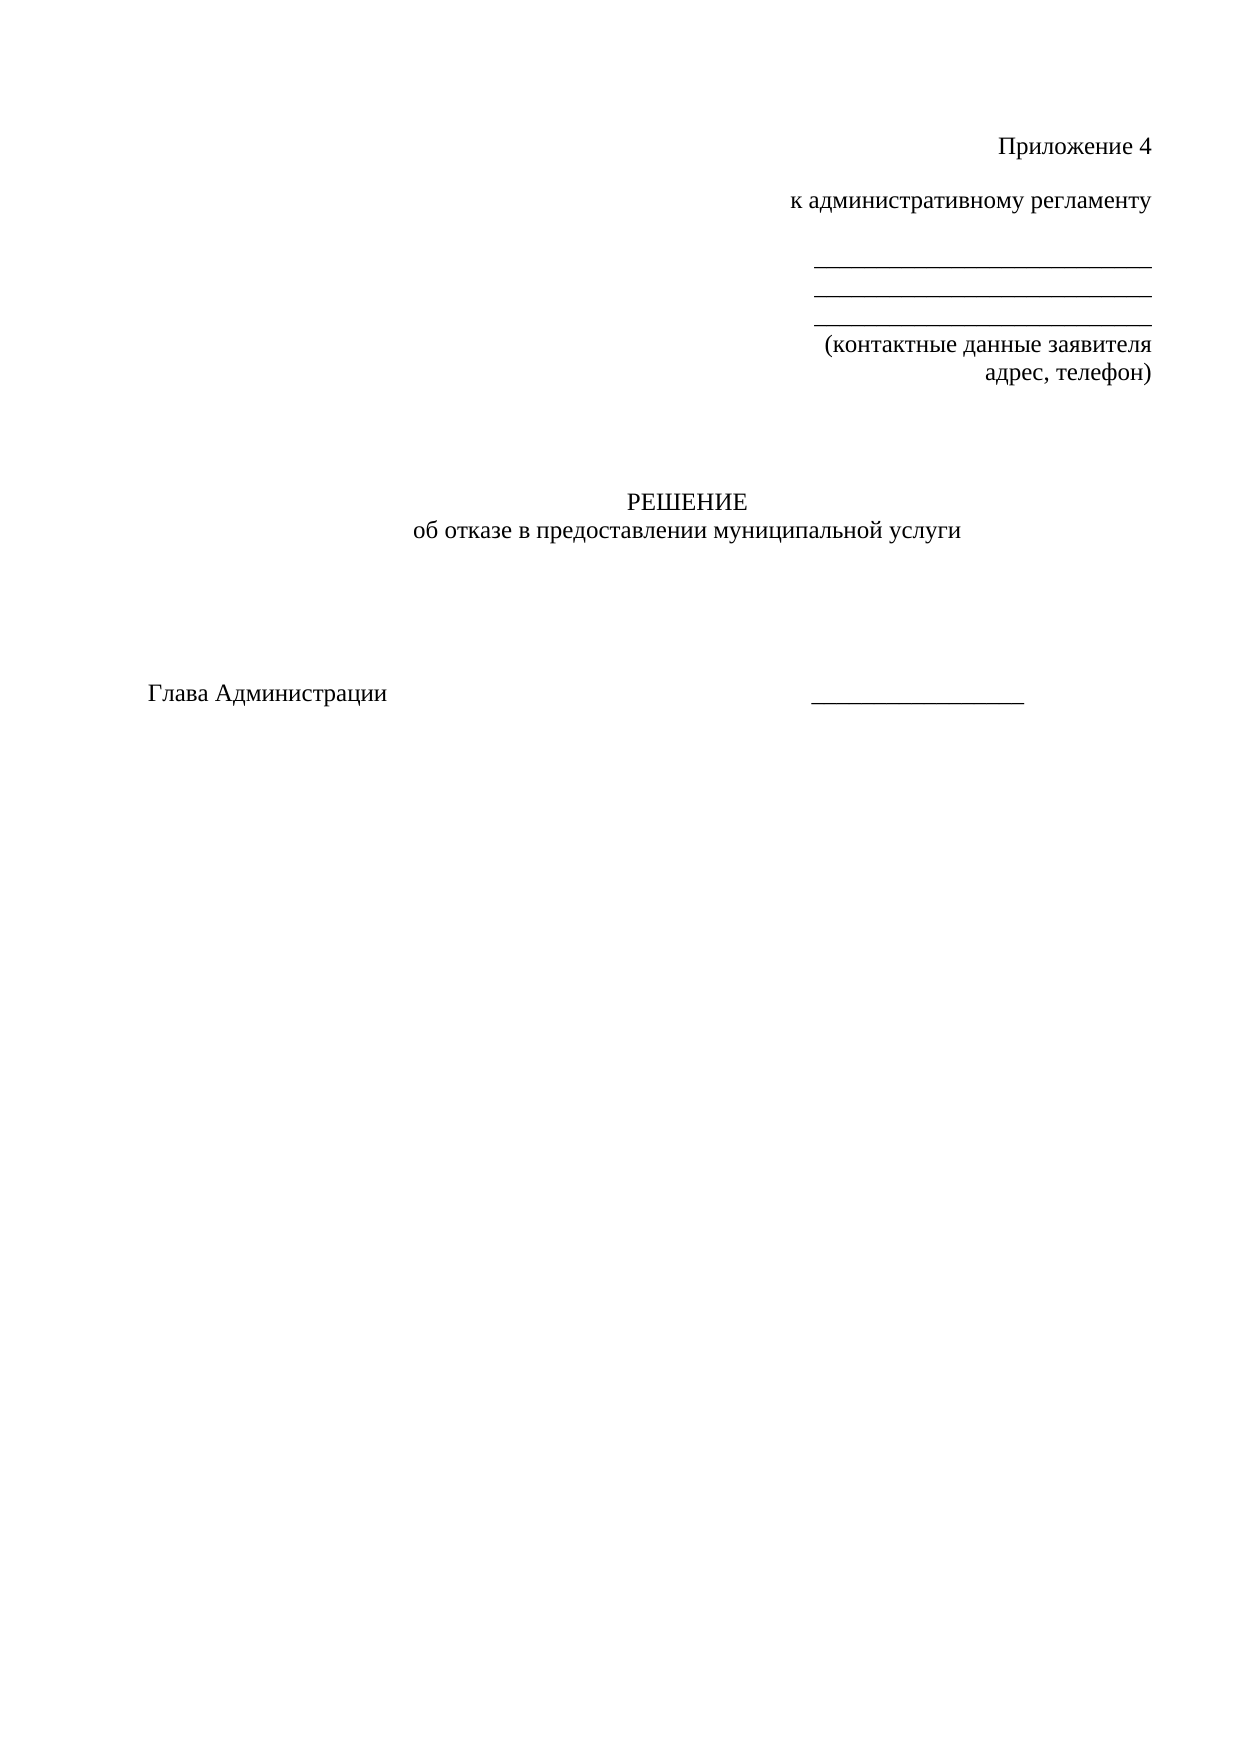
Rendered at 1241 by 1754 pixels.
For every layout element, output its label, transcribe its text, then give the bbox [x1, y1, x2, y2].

text РЕШЕНИЕ [148, 487, 1152, 516]
text ___________________________ [148, 300, 1152, 329]
text об отказе в предоставлении муниципальной услуги [148, 516, 1152, 544]
text ___________________________ [148, 271, 1152, 300]
text ___________________________ [148, 242, 1152, 271]
text Глава Администрации _________________ [148, 678, 1152, 707]
text Приложение 4 [148, 131, 1152, 160]
text адрес, телефон) [148, 357, 1152, 386]
text к административному регламенту [148, 185, 1152, 214]
text (контактные данные заявителя [148, 329, 1152, 357]
